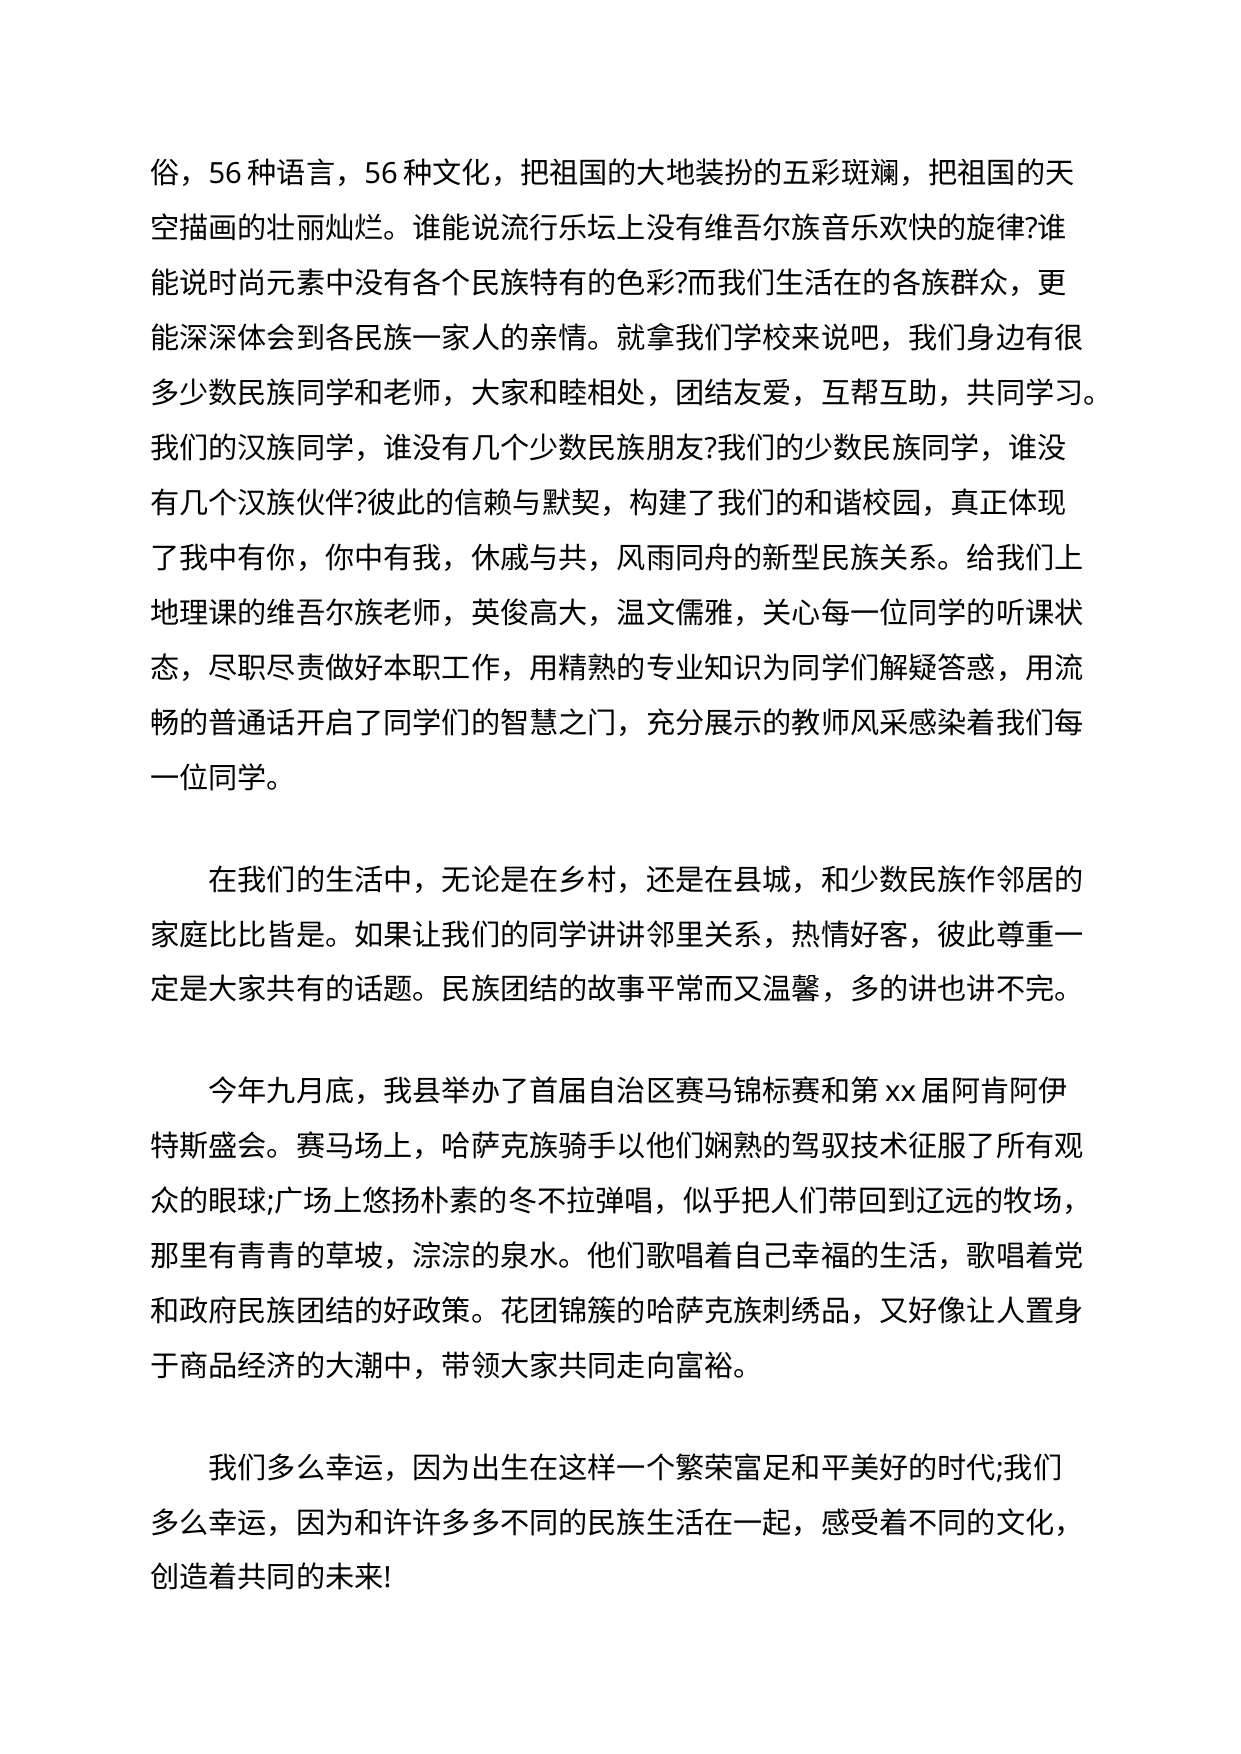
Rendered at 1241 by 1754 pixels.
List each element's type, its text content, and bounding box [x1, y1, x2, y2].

text 今年九月底，我县举办了首届自治区赛马锦标赛和第xx届阿肯阿伊特斯盛会。赛马场上，哈萨克族骑手以他们娴熟的驾驭技术征服了所有观众的眼球;广场上悠扬朴素的冬不拉弹唱，似乎把人们带回到辽远的牧场，那里有青青的草坡，淙淙的泉水。他们歌唱着自己幸福的生活，歌唱着党和政府民族团结的好政策。花团锦簇的哈萨克族刺绣品，又好像让人置身于商品经济的大潮中，带领大家共同走向富裕。 [150, 1068, 1090, 1385]
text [150, 150, 1090, 797]
text 我们多么幸运，因为出生在这样一个繁荣富足和平美好的时代;我们多么幸运，因为和许许多多不同的民族生活在一起，感受着不同的文化，创造着共同的未来! [150, 1444, 1090, 1596]
text 在我们的生活中，无论是在乡村，还是在县城，和少数民族作邻居的家庭比比皆是。如果让我们的同学讲讲邻里关系，热情好客，彼此尊重一定是大家共有的话题。民族团结的故事平常而又温馨，多的讲也讲不完。 [150, 856, 1090, 1008]
